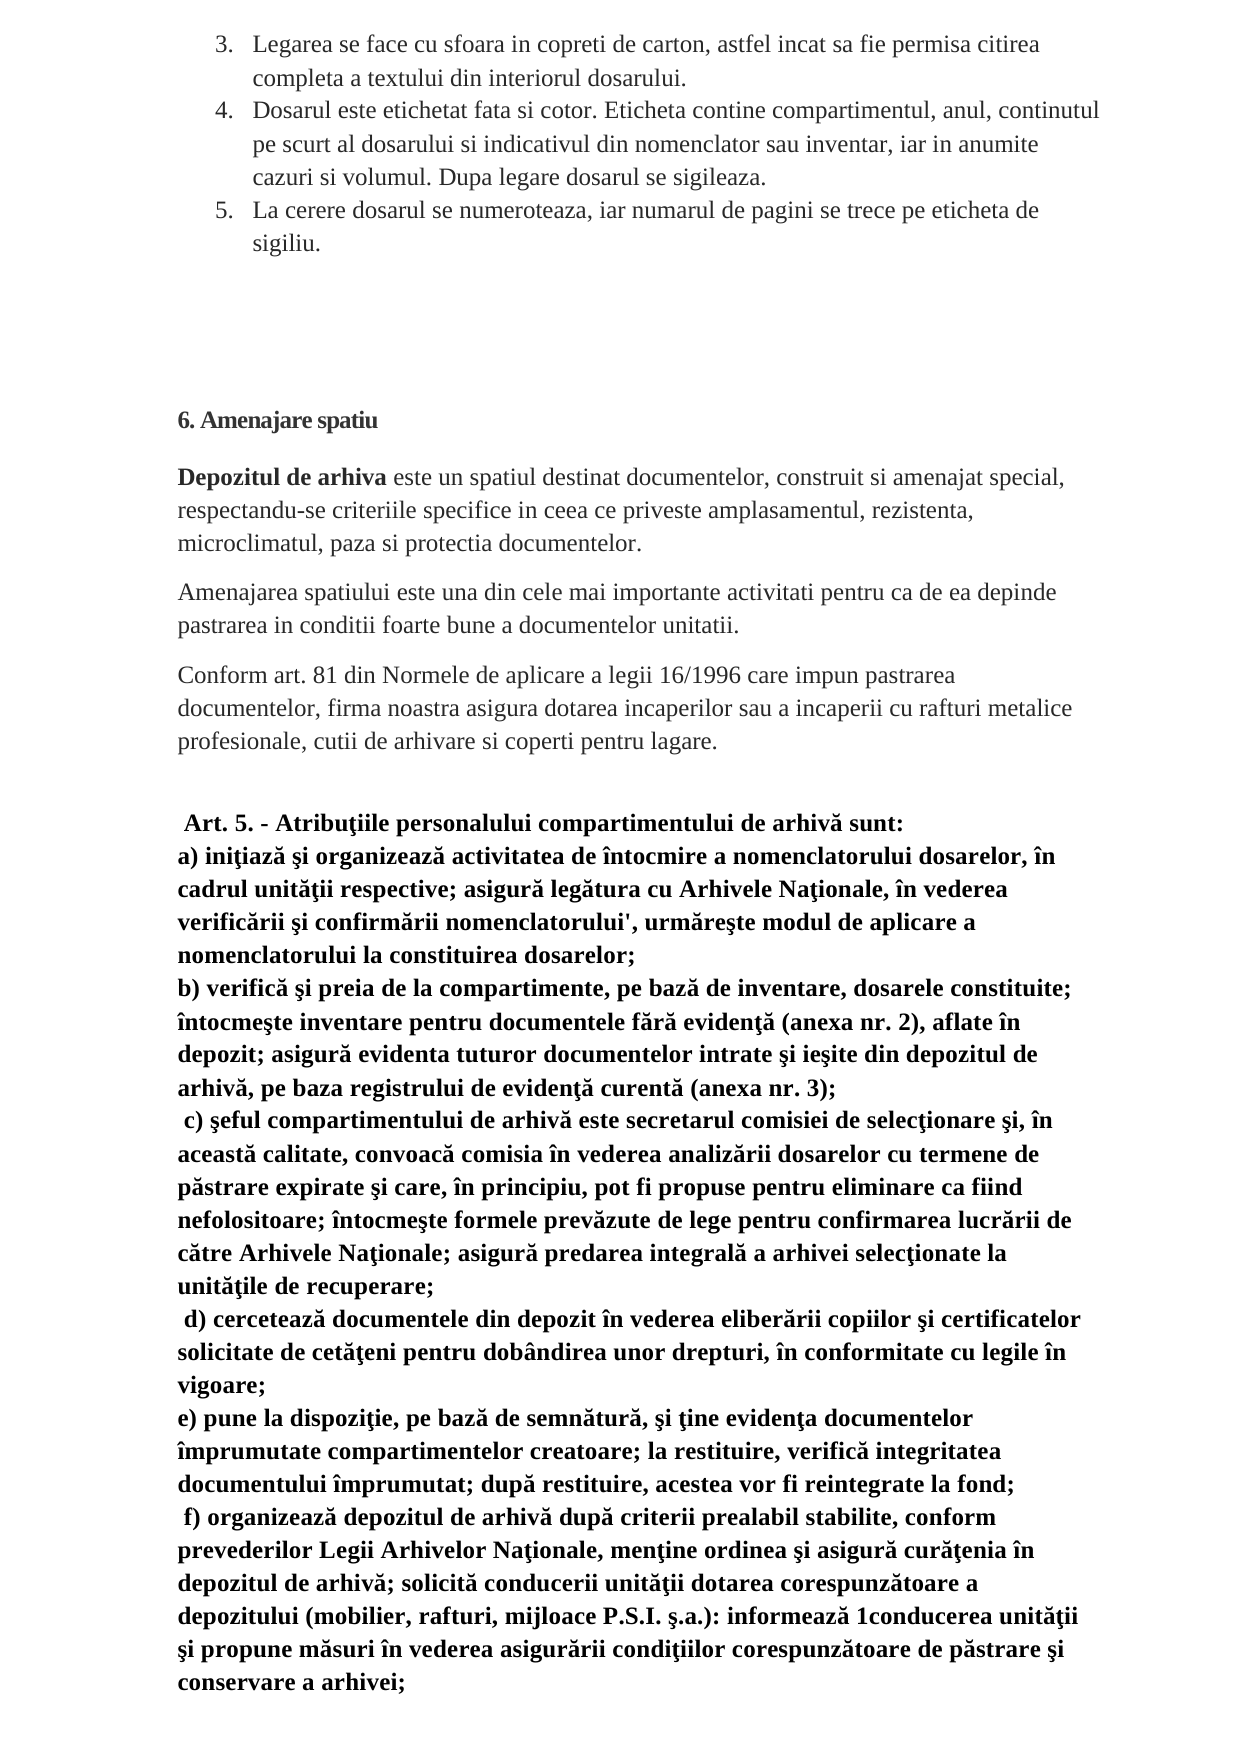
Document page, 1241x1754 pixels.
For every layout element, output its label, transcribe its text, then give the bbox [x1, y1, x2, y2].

list Legarea se face cu sfoara in copreti de carton, astfel incat sa fie permisa citirea completa a textului din interiorul dosarului. [215, 29, 1102, 91]
text Depozitul de arhiva este un spatiul destinat documentelor, construit si amenajat special, respectandu-se criteriile specifice in ceea ce priveste amplasamentul, rezistenta, microclimatul, paza si protectia documentelor. [177, 462, 1102, 557]
text Conform art. 81 din Normele de aplicare a legii 16/1996 care impun pastrarea documentelor, firma noastra asigura dotarea incaperilor sau a incaperii cu rafturi metalice profesionale, cutii de arhivare si coperti pentru lagare. [177, 660, 1102, 755]
list Dosarul este etichetat fata si cotor. Eticheta contine compartimentul, anul, continutul pe scurt al dosarului si indicativul din nomenclator sau inventar, iar in anumite cazuri si volumul. Dupa legare dosarul se sigileaza. [215, 96, 1102, 190]
text 6. Amenajare spatiu [177, 405, 1102, 434]
text Art. 5. - Atribuţiile personalului compartimentului de arhivă sunt: [177, 808, 1102, 837]
text Amenajarea spatiului este una din cele mai importante activitati pentru ca de ea depinde pastrarea in conditii foarte bune a documentelor unitatii. [177, 577, 1102, 639]
text a) iniţiază şi organizează activitatea de întocmire a nomenclatorului dosarelor, în cadrul unităţii respective; asigură legătura cu Arhivele Naţionale, în vederea verificării şi confirmării nomenclatorului', urmăreşte modul de aplicare a nomenclatorului la constituirea dosarelor; [177, 841, 1102, 969]
list La cerere dosarul se numeroteaza, iar numarul de pagini se trece pe eticheta de sigiliu. [215, 195, 1102, 256]
text b) verifică şi preia de la compartimente, pe bază de inventare, dosarele constituite; întocmeşte inventare pentru documentele fără evidenţă (anexa nr. 2), aflate în depozit; asigură evidenta tuturor documentelor intrate şi ieşite din depozitul de arhivă, pe baza registrului de evidenţă curentă (anexa nr. 3); [177, 973, 1102, 1101]
text e) pune la dispoziţie, pe bază de semnătură, şi ţine evidenţa documentelor împrumutate compartimentelor creatoare; la restituire, verifică integritatea documentului împrumutat; după restituire, acestea vor fi reintegrate la fond; [177, 1403, 1102, 1498]
text d) cercetează documentele din depozit în vederea eliberării copiilor şi certificatelor solicitate de cetăţeni pentru dobândirea unor drepturi, în conformitate cu legile în vigoare; [177, 1304, 1102, 1398]
text f) organizează depozitul de arhivă după criterii prealabil stabilite, conform prevederilor Legii Arhivelor Naţionale, menţine ordinea şi asigură curăţenia în depozitul de arhivă; solicită conducerii unităţii dotarea corespunzătoare a depozitului (mobilier, rafturi, mijloace P.S.I. ş.a.): informează 1conducerea unităţii şi propune măsuri în vederea asigurării condiţiilor corespunzătoare de păstrare şi conservare a arhivei; [177, 1502, 1102, 1696]
text c) şeful compartimentului de arhivă este secretarul comisiei de selecţionare şi, în această calitate, convoacă comisia în vederea analizării dosarelor cu termene de păstrare expirate şi care, în principiu, pot fi propuse pentru eliminare ca fiind nefolositoare; întocmeşte formele prevăzute de lege pentru confirmarea lucrării de către Arhivele Naţionale; asigură predarea integrală a arhivei selecţionate la unităţile de recuperare; [177, 1106, 1102, 1299]
